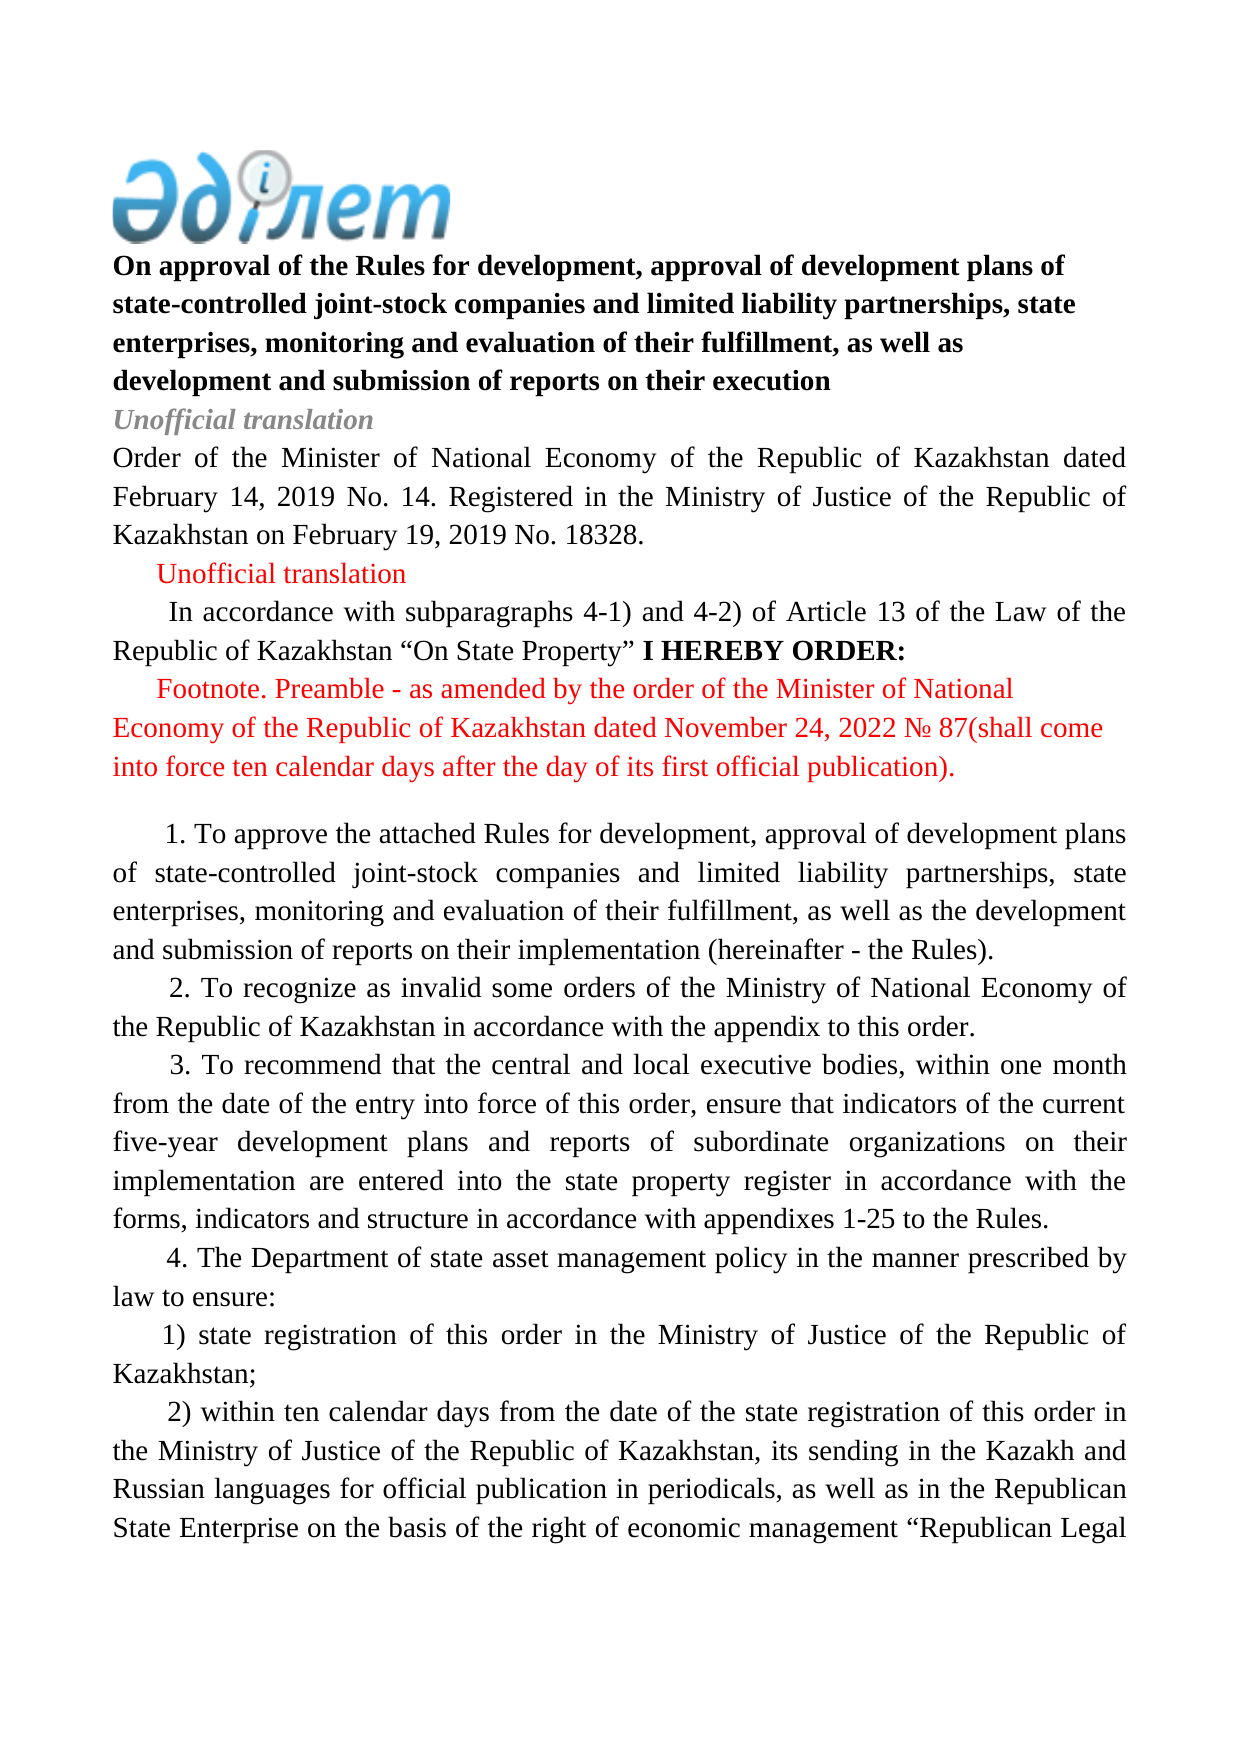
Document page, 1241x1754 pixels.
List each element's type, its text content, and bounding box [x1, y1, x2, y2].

text On approval of the Rules for development, approval of development plans of state-controlled joint-stock companies and limited liability partnerships, state enterprises, monitoring and evaluation of their fulfillment, as well as development and submission of reports on their execution [112, 248, 1128, 397]
text 3. To recommend that the central and local executive bodies, within one month from the date of the entry into force of this order, ensure that indicators of the current five-year development plans and reports of subordinate organizations on their implementation are entered into the state property register in accordance with the forms, indicators and structure in accordance with appendixes 1-25 to the Rules. [112, 1047, 1128, 1235]
text Footnote. Preamble - as amended by the order of the Minister of National Economy of the Republic of Kazakhstan dated November 24, 2022 № 87(shall come into force ten calendar days after the day of its first official publication). [112, 672, 1128, 812]
text 2. To recognize as invalid some orders of the Ministry of National Economy of the Republic of Kazakhstan in accordance with the appendix to this order. [112, 970, 1128, 1042]
text 1. To approve the attached Rules for development, approval of development plans of state-controlled joint-stock companies and limited liability partnerships, state enterprises, monitoring and evaluation of their fulfillment, as well as the development and submission of reports on their implementation (hereinafter - the Rules). [112, 816, 1128, 965]
text In accordance with subparagraphs 4-1) and 4-2) of Article 13 of the Law of the Republic of Kazakhstan “On State Property” I HEREBY ORDER: [112, 594, 1128, 667]
text 4. The Department of state asset management policy in the manner prescribed by law to ensure: [112, 1240, 1128, 1312]
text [112, 1394, 1128, 1543]
text 1) state registration of this order in the Ministry of Justice of the Republic of Kazakhstan; [112, 1317, 1128, 1389]
picture [112, 150, 451, 244]
text Unofficial translation [112, 402, 1128, 435]
text Order of the Minister of National Economy of the Republic of Kazakhstan dated February 14, 2019 No. 14. Registered in the Ministry of Justice of the Republic of Kazakhstan on February 19, 2019 No. 18328. [112, 440, 1128, 551]
text Unofficial translation [112, 556, 1128, 589]
